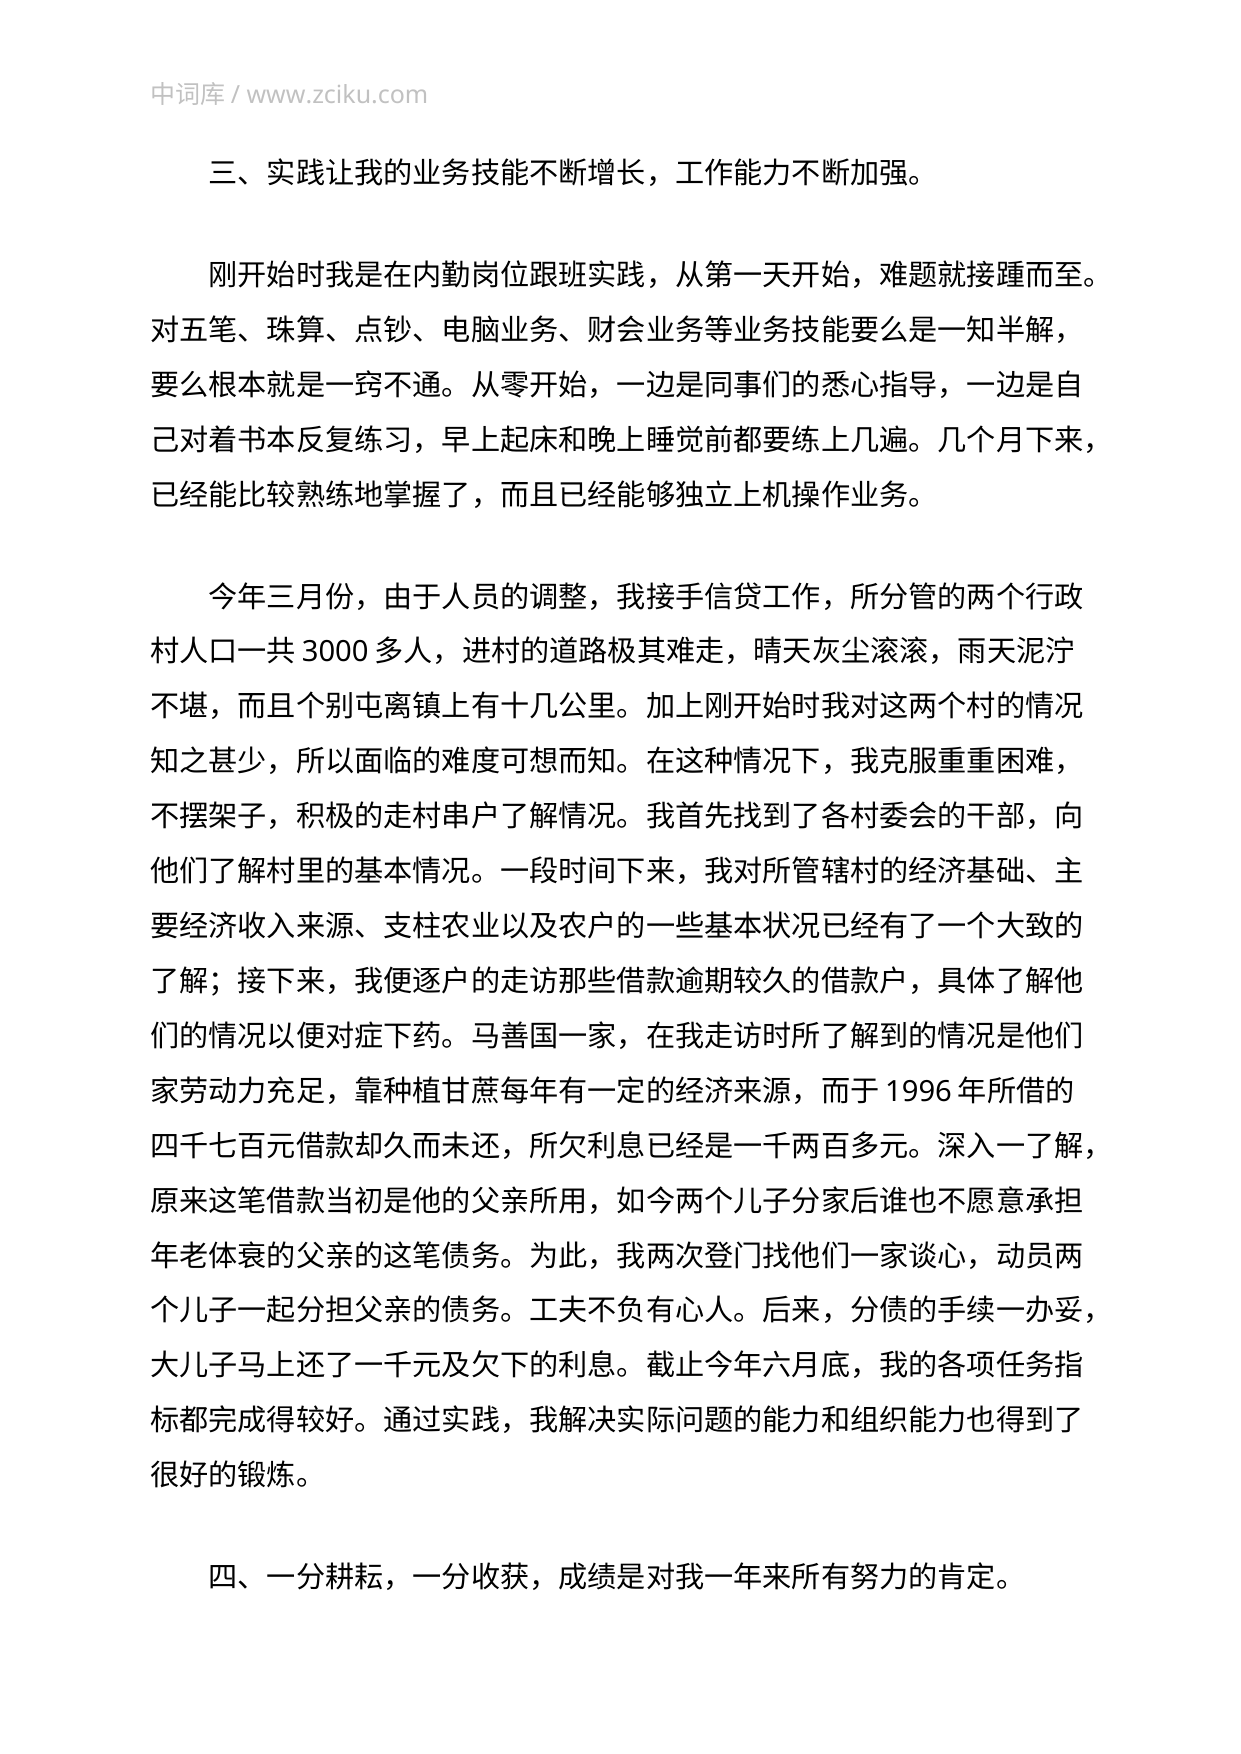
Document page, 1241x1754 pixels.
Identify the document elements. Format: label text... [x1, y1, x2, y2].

text 四、一分耕耘，一分收获，成绩是对我一年来所有努力的肯定。 [150, 1553, 1090, 1596]
text 三、实践让我的业务技能不断增长，工作能力不断加强。 [150, 150, 1090, 192]
text 刚开始时我是在内勤岗位跟班实践，从第一天开始，难题就接踵而至。对五笔、珠算、点钞、电脑业务、财会业务等业务技能要么是一知半解，要么根本就是一窍不通。从零开始，一边是同事们的悉心指导，一边是自己对着书本反复练习，早上起床和晚上睡觉前都要练上几遍。几个月下来，已经能比较熟练地掌握了，而且已经能够独立上机操作业务。 [150, 252, 1090, 514]
text 今年三月份，由于人员的调整，我接手信贷工作，所分管的两个行政村人口一共3000多人，进村的道路极其难走，晴天灰尘滚滚，雨天泥泞不堪，而且个别屯离镇上有十几公里。加上刚开始时我对这两个村的情况知之甚少，所以面临的难度可想而知。在这种情况下，我克服重重困难，不摆架子，积极的走村串户了解情况。我首先找到了各村委会的干部，向他们了解村里的基本情况。一段时间下来，我对所管辖村的经济基础、主要经济收入来源、支柱农业以及农户的一些基本状况已经有了一个大致的了解；接下来，我便逐户的走访那些借款逾期较久的借款户，具体了解他们的情况以便对症下药。马善国一家，在我走访时所了解到的情况是他们家劳动力充足，靠种植甘蔗每年有一定的经济来源，而于1996年所借的四千七百元借款却久而未还，所欠利息已经是一千两百多元。深入一了解，原来这笔借款当初是他的父亲所用，如今两个儿子分家后谁也不愿意承担年老体衰的父亲的这笔债务。为此，我两次登门找他们一家谈心，动员两个儿子一起分担父亲的债务。工夫不负有心人。后来，分债的手续一办妥，大儿子马上还了一千元及欠下的利息。截止今年六月底，我的各项任务指标都完成得较好。通过实践，我解决实际问题的能力和组织能力也得到了很好的锻炼。 [150, 573, 1090, 1494]
